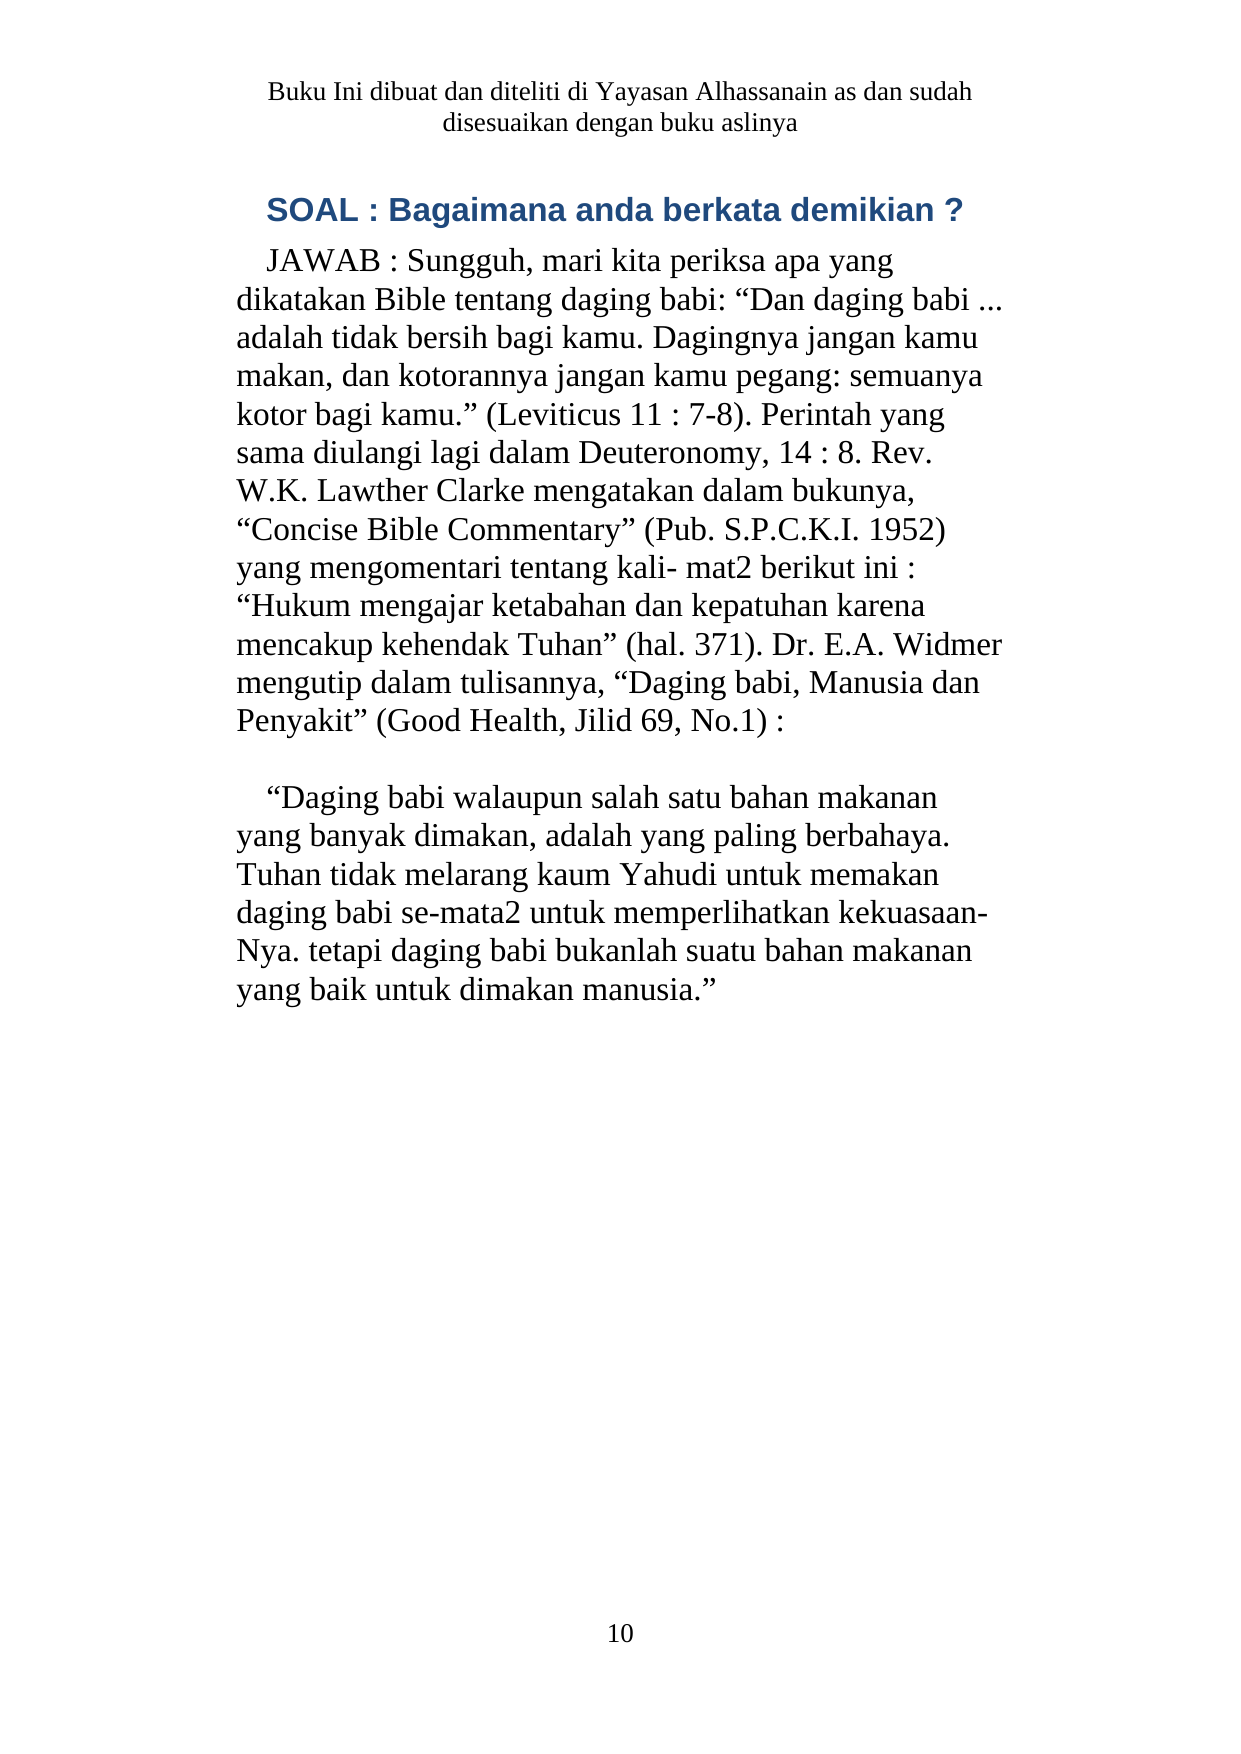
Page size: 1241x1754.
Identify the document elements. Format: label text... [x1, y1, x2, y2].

subtitle SOAL : Bagaimana anda berkata demikian ? [236, 190, 1004, 228]
text “Daging babi walaupun salah satu bahan makanan yang banyak dimakan, adalah yang paling berbahaya. Tuhan tidak melarang kaum Yahudi untuk memakan daging babi se-mata2 untuk memperlihatkan kekuasaan-Nya. tetapi daging babi bukanlah suatu bahan makanan yang baik untuk dimakan manusia.” [236, 777, 1004, 1007]
text JAWAB : Sungguh, mari kita periksa apa yang dikatakan Bible tentang daging babi: “Dan daging babi ... adalah tidak bersih bagi kamu. Dagingnya jangan kamu makan, dan kotorannya jangan kamu pegang: semuanya kotor bagi kamu.” (Leviticus 11 : 7-8). Perintah yang sama diulangi lagi dalam Deuteronomy, 14 : 8. Rev. W.K. Lawther Clarke mengatakan dalam bukunya, “Concise Bible Commentary” (Pub. S.P.C.K.I. 1952) yang mengomentari tentang kali- mat2 berikut ini : “Hukum mengajar ketabahan dan kepatuhan karena mencakup kehendak Tuhan” (hal. 371). Dr. E.A. Widmer mengutip dalam tulisannya, “Daging babi, Manusia dan Penyakit” (Good Health, Jilid 69, No.1) : [236, 241, 1004, 739]
